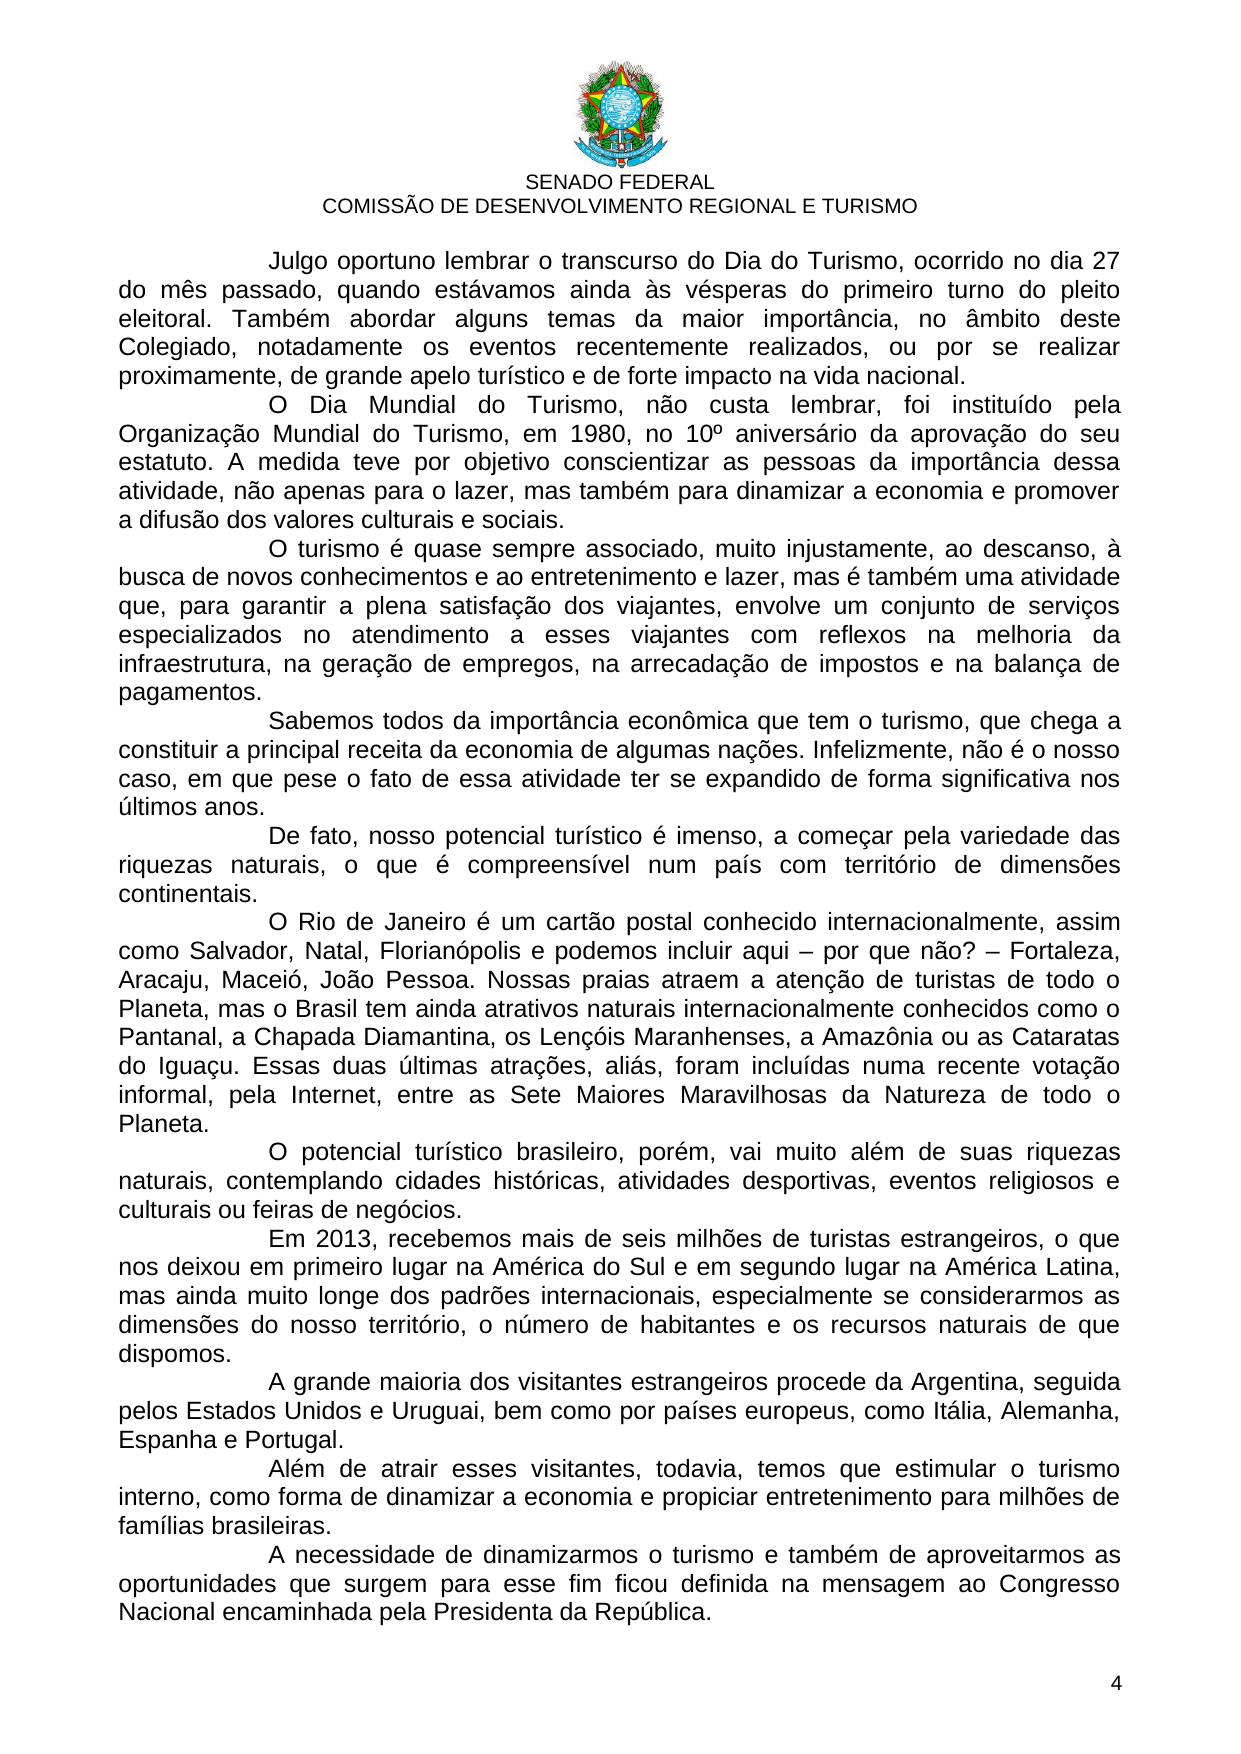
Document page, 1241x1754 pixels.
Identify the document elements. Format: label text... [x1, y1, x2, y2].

text O Rio de Janeiro é um cartão postal conhecido internacionalmente, assim como Salvador, Natal, Florianópolis e podemos incluir aqui – por que não? – Fortaleza, Aracaju, Maceió, João Pessoa. Nossas praias atraem a atenção de turistas de todo o Planeta, mas o Brasil tem ainda atrativos naturais internacionalmente conhecidos como o Pantanal, a Chapada Diamantina, os Lençóis Maranhenses, a Amazônia ou as Cataratas do Iguaçu. Essas duas últimas atrações, aliás, foram incluídas numa recente votação informal, pela Internet, entre as Sete Maiores Maravilhosas da Natureza de todo o Planeta. [118, 907, 1122, 1137]
text De fato, nosso potencial turístico é imenso, a começar pela variedade das riquezas naturais, o que é compreensível num país com território de dimensões continentais. [118, 821, 1122, 907]
text O potencial turístico brasileiro, porém, vai muito além de suas riquezas naturais, contemplando cidades históricas, atividades desportivas, eventos religiosos e culturais ou feiras de negócios. [118, 1137, 1122, 1224]
text Sabemos todos da importância econômica que tem o turismo, que chega a constituir a principal receita da economia de algumas nações. Infelizmente, não é o nosso caso, em que pese o fato de essa atividade ter se expandido de forma significativa nos últimos anos. [118, 706, 1122, 821]
picture [572, 59, 669, 170]
text O Dia Mundial do Turismo, não custa lembrar, foi instituído pela Organização Mundial do Turismo, em 1980, no 10º aniversário da aprovação do seu estatuto. A medida teve por objetivo conscientizar as pessoas da importância dessa atividade, não apenas para o lazer, mas também para dinamizar a economia e promover a difusão dos valores culturais e sociais. [118, 390, 1122, 534]
text A necessidade de dinamizarmos o turismo e também de aproveitarmos as oportunidades que surgem para esse fim ficou definida na mensagem ao Congresso Nacional encaminhada pela Presidenta da República. [118, 1540, 1122, 1626]
text O turismo é quase sempre associado, muito injustamente, ao descanso, à busca de novos conhecimentos e ao entretenimento e lazer, mas é também uma atividade que, para garantir a plena satisfação dos viajantes, envolve um conjunto de serviços especializados no atendimento a esses viajantes com reflexos na melhoria da infraestrutura, na geração de empregos, na arrecadação de impostos e na balança de pagamentos. [118, 534, 1122, 706]
text Julgo oportuno lembrar o transcurso do Dia do Turismo, ocorrido no dia 27 do mês passado, quando estávamos ainda às vésperas do primeiro turno do pleito eleitoral. Também abordar alguns temas da maior importância, no âmbito deste Colegiado, notadamente os eventos recentemente realizados, ou por se realizar proximamente, de grande apelo turístico e de forte impacto na vida nacional. [118, 246, 1122, 390]
text Em 2013, recebemos mais de seis milhões de turistas estrangeiros, o que nos deixou em primeiro lugar na América do Sul e em segundo lugar na América Latina, mas ainda muito longe dos padrões internacionais, especialmente se considerarmos as dimensões do nosso território, o número de habitantes e os recursos naturais de que dispomos. [118, 1224, 1122, 1367]
text A grande maioria dos visitantes estrangeiros procede da Argentina, seguida pelos Estados Unidos e Uruguai, bem como por países europeus, como Itália, Alemanha, Espanha e Portugal. [118, 1367, 1122, 1454]
text Além de atrair esses visitantes, todavia, temos que estimular o turismo interno, como forma de dinamizar a economia e propiciar entretenimento para milhões de famílias brasileiras. [118, 1454, 1122, 1540]
